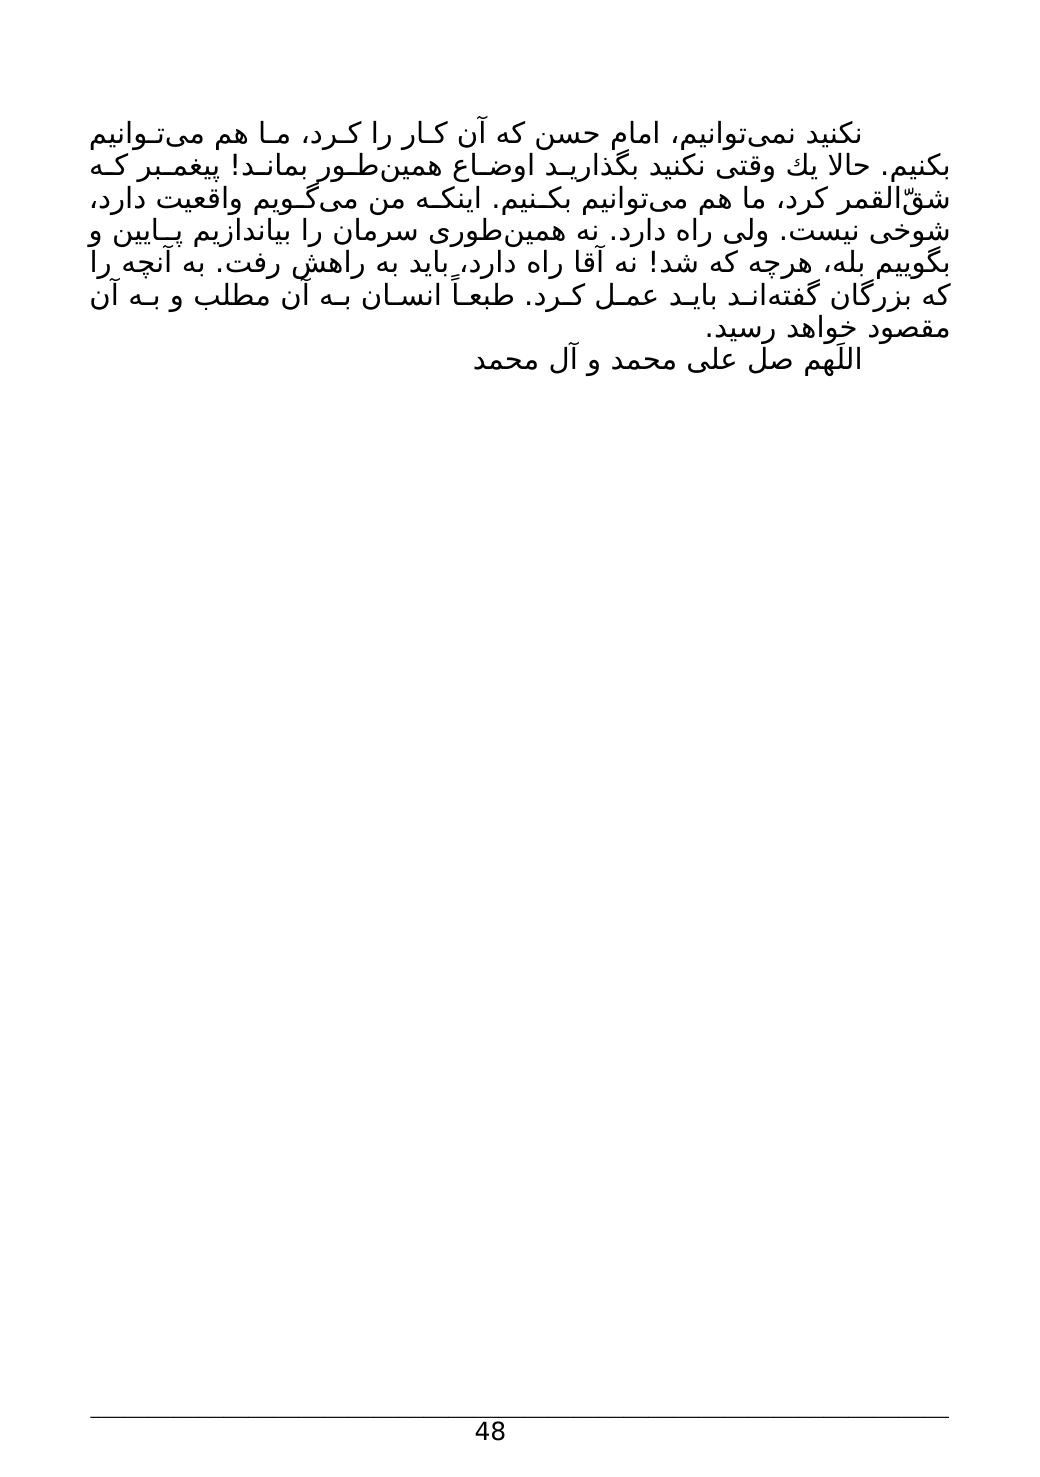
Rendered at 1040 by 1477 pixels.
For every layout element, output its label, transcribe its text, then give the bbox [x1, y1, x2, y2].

text اللَهم صل علی محمد و آل محمد [89, 344, 951, 376]
text نكنید نمی‌توانیم، امام حسن كه آن كار را كرد، ما هم می‌توانیم بكنیم. حالا یك وقتی نكنید بگذارید اوضاع همین‌طور بماند! پیغمبر كه شقّ‌القمر كرد، ما هم می‌توانیم بكنیم. اینكه من می‌گویم واقعیت دارد، شوخی نیست. ولی راه دارد. نه همین‌طوری سرمان را بیاندازیم پایین و بگوییم بله، هرچه كه شد! نه آقا راه دارد، باید به راهش رفت. به آنچه را كه بزرگان گفته‌اند باید عمل كرد. طبعاً انسان به آن مطلب و به آن مقصود خواهد رسید. [89, 118, 951, 344]
